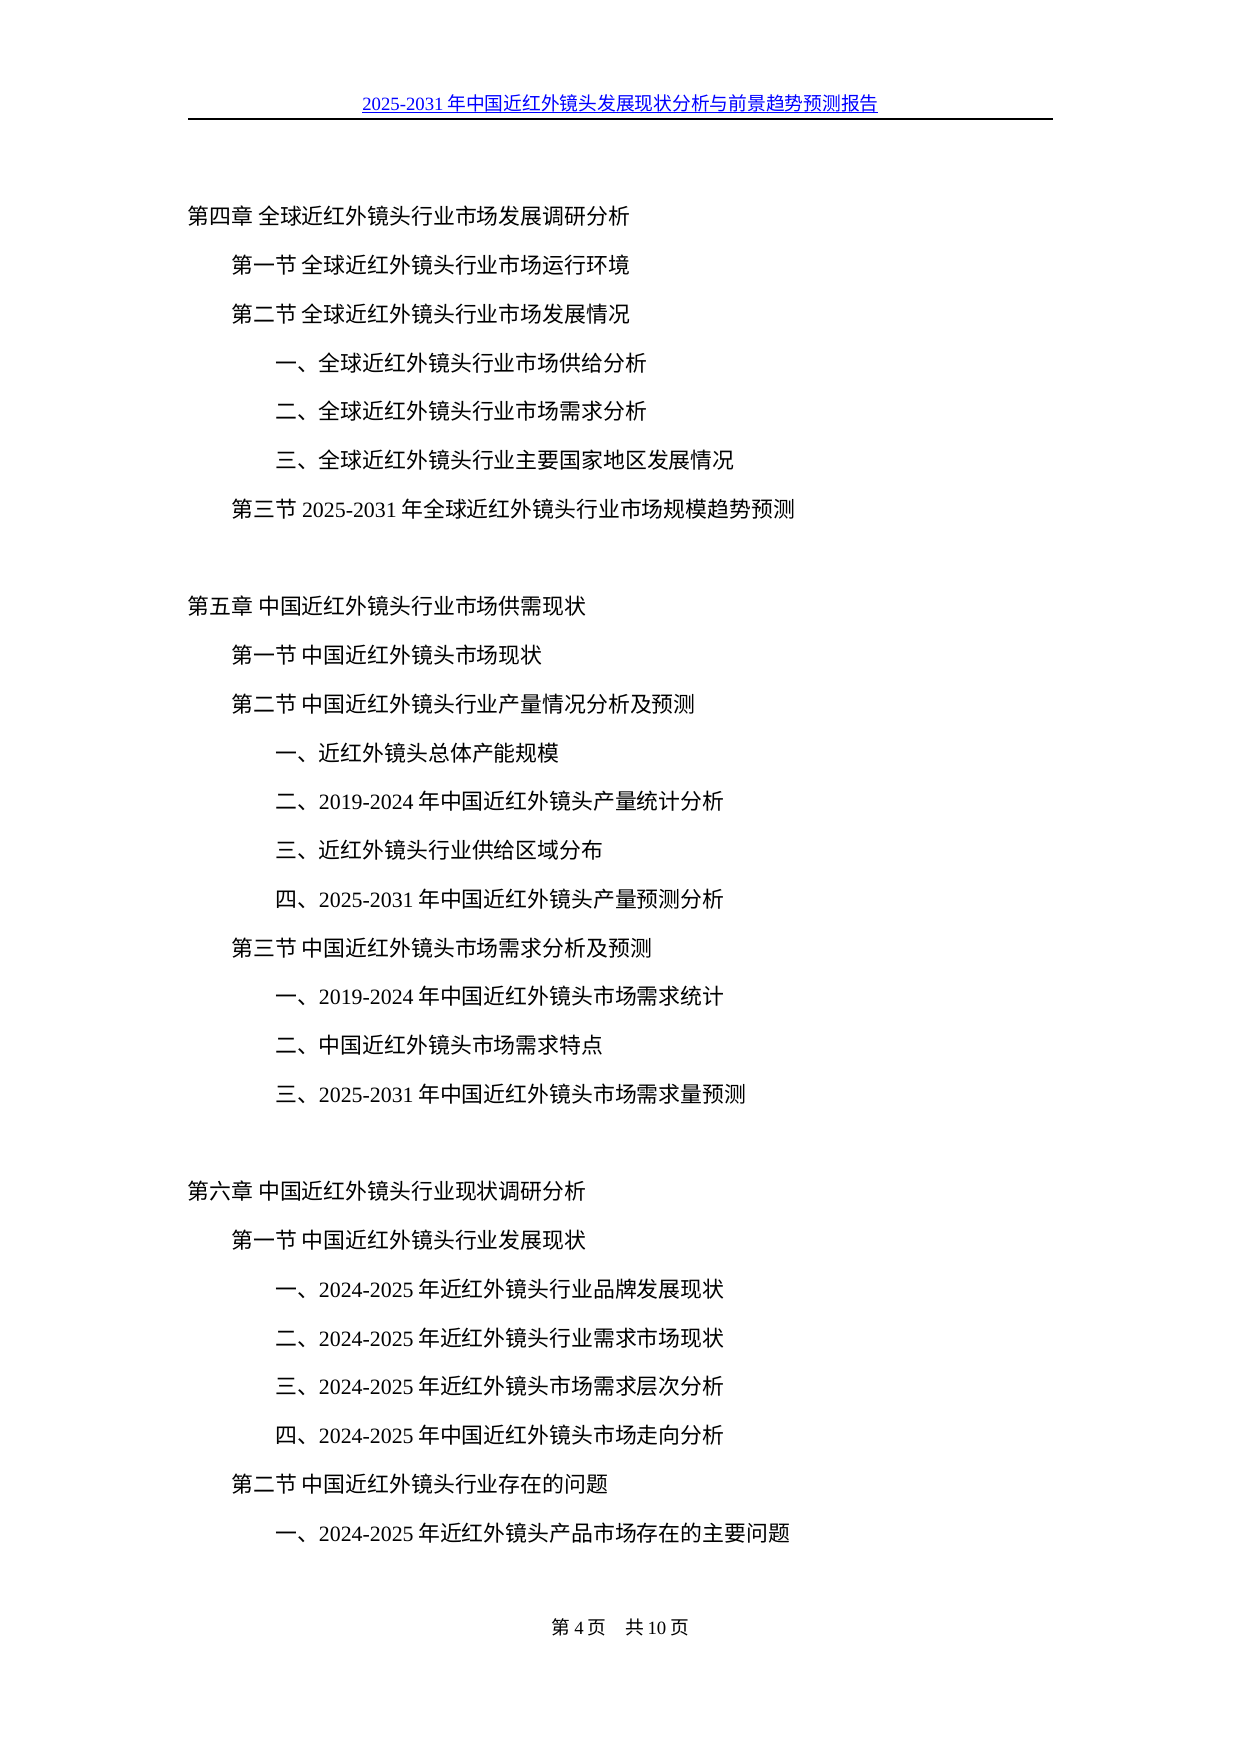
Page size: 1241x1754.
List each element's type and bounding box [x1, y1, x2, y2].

text [187, 150, 1053, 1548]
